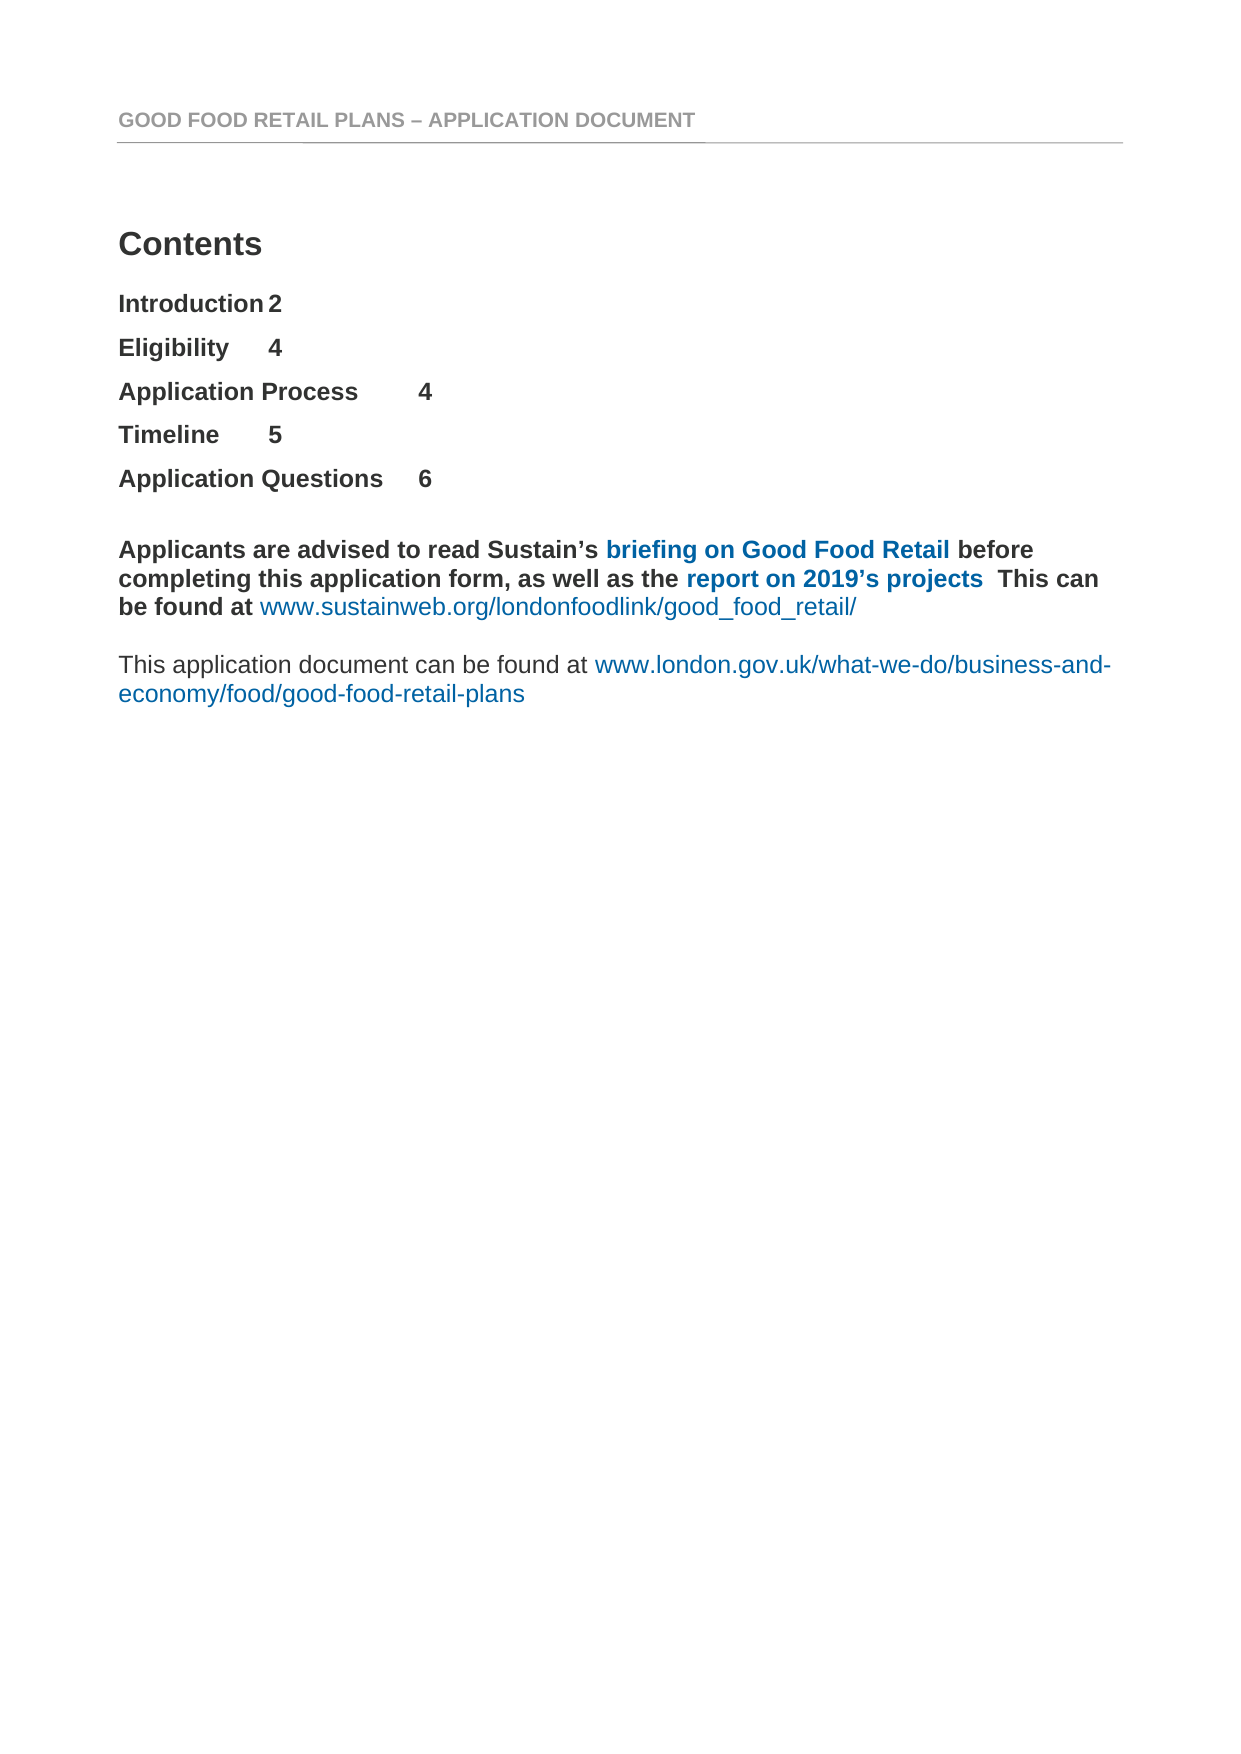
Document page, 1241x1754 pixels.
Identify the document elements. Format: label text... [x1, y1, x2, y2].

text Timeline 5 [118, 419, 1122, 450]
text Applicants are advised to read Sustain’s briefing on Good Food Retail before completing this application form, as well as the report on 2019’s projects This can be found at www.sustainweb.org/londonfoodlink/good_food_retail/ [118, 535, 1122, 621]
text This application document can be found at www.london.gov.uk/what-we-do/business-and-economy/food/good-food-retail-plans [118, 650, 1122, 707]
subtitle Contents [118, 224, 1122, 262]
text Application Questions 6 [118, 462, 1122, 494]
text Introduction 2 [118, 287, 1122, 319]
text Eligibility 4 [118, 331, 1122, 362]
text Application Process 4 [118, 375, 1122, 406]
